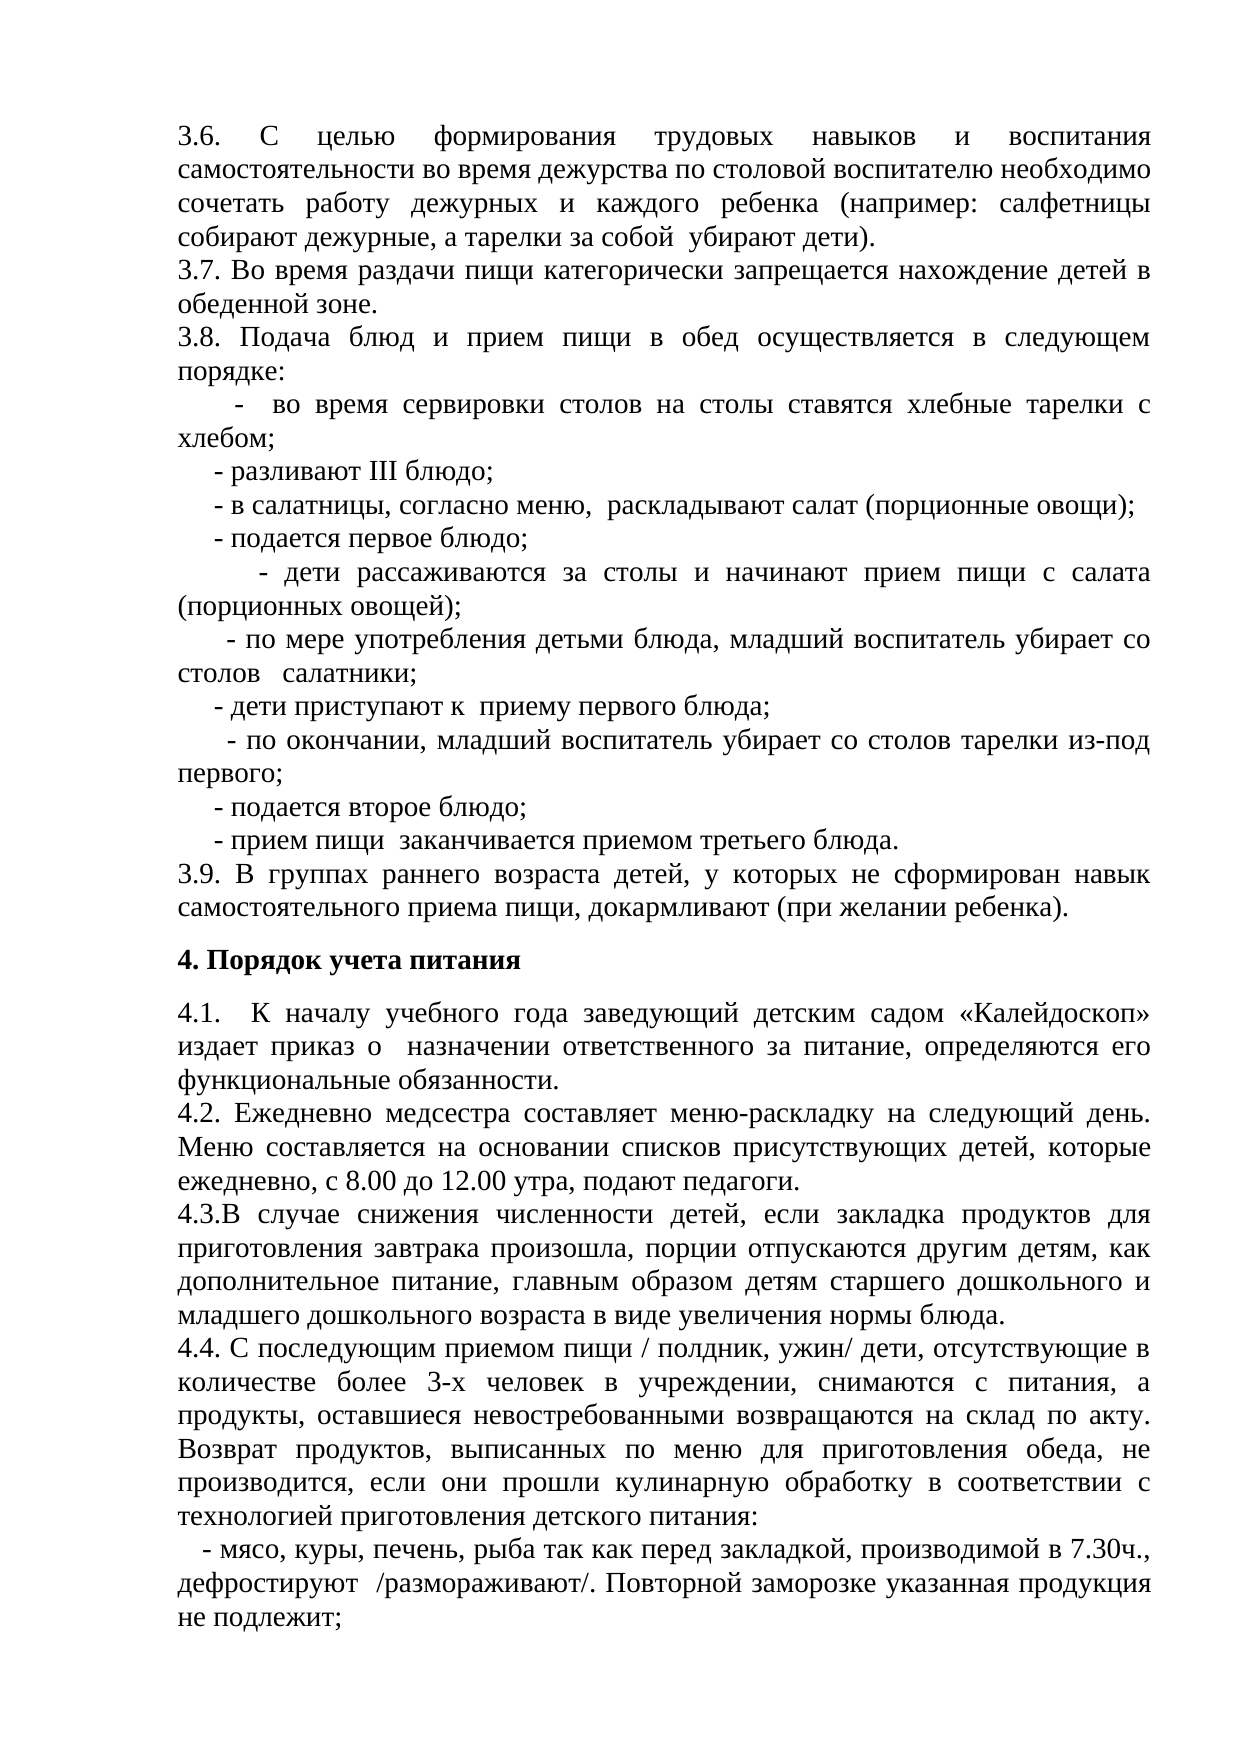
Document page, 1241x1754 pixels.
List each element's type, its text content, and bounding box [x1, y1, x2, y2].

text - по окончании, младший воспитатель убирает со столов тарелки из-под первого; [177, 722, 1152, 789]
text - по мере употребления детьми блюда, младший воспитатель убирает со столов салатники; [177, 621, 1152, 688]
text 4.4. С последующим приемом пищи / полдник, ужин/ дети, отсутствующие в количестве более 3-х человек в учреждении, снимаются с питания, а продукты, оставшиеся невостребованными возвращаются на склад по акту. Возврат продуктов, выписанных по меню для приготовления обеда, не производится, если они прошли кулинарную обработку в соответствии с технологией приготовления детского питания: [177, 1330, 1152, 1532]
text 3.9. В группах раннего возраста детей, у которых не сформирован навык самостоятельного приема пищи, докармливают (при желании ребенка). [177, 856, 1152, 923]
text 3.6. С целью формирования трудовых навыков и воспитания самостоятельности во время дежурства по столовой воспитателю необходимо сочетать работу дежурных и каждого ребенка (например: салфетницы собирают дежурные, а тарелки за собой убирают дети). [177, 118, 1152, 252]
text - во время сервировки столов на столы ставятся хлебные тарелки с хлебом; [177, 386, 1152, 453]
text 4.3.В случае снижения численности детей, если закладка продуктов для приготовления завтрака произошла, порции отпускаются другим детям, как дополнительное питание, главным образом детям старшего дошкольного и младшего дошкольного возраста в виде увеличения нормы блюда. [177, 1196, 1152, 1330]
text 3.8. Подача блюд и прием пищи в обед осуществляется в следующем порядке: [177, 319, 1152, 386]
text - дети рассаживаются за столы и начинают прием пищи с салата (порционных овощей); [177, 554, 1152, 621]
text 4.2. Ежедневно медсестра составляет меню-раскладку на следующий день. Меню составляется на основании списков присутствующих детей, которые ежедневно, с 8.00 до 12.00 утра, подают педагоги. [177, 1096, 1152, 1196]
text - дети приступают к приему первого блюда; [177, 688, 1152, 722]
text - подается первое блюдо; [177, 521, 1152, 554]
text - подается второе блюдо; [177, 789, 1152, 822]
text - разливают III блюдо; [177, 453, 1152, 487]
text 4.1. К началу учебного года заведующий детским садом «Калейдоскоп» издает приказ о назначении ответственного за питание, определяются его функциональные обязанности. [177, 995, 1152, 1096]
text - прием пищи заканчивается приемом третьего блюда. [177, 822, 1152, 856]
text - в салатницы, согласно меню, раскладывают салат (порционные овощи); [177, 487, 1152, 521]
text - мясо, куры, печень, рыба так как перед закладкой, производимой в 7.30ч., дефростируют /размораживают/. Повторной заморозке указанная продукция не подлежит; [177, 1532, 1152, 1632]
text 3.7. Во время раздачи пищи категорически запрещается нахождение детей в обеденной зоне. [177, 252, 1152, 319]
text 4. Порядок учета питания [177, 942, 1152, 976]
